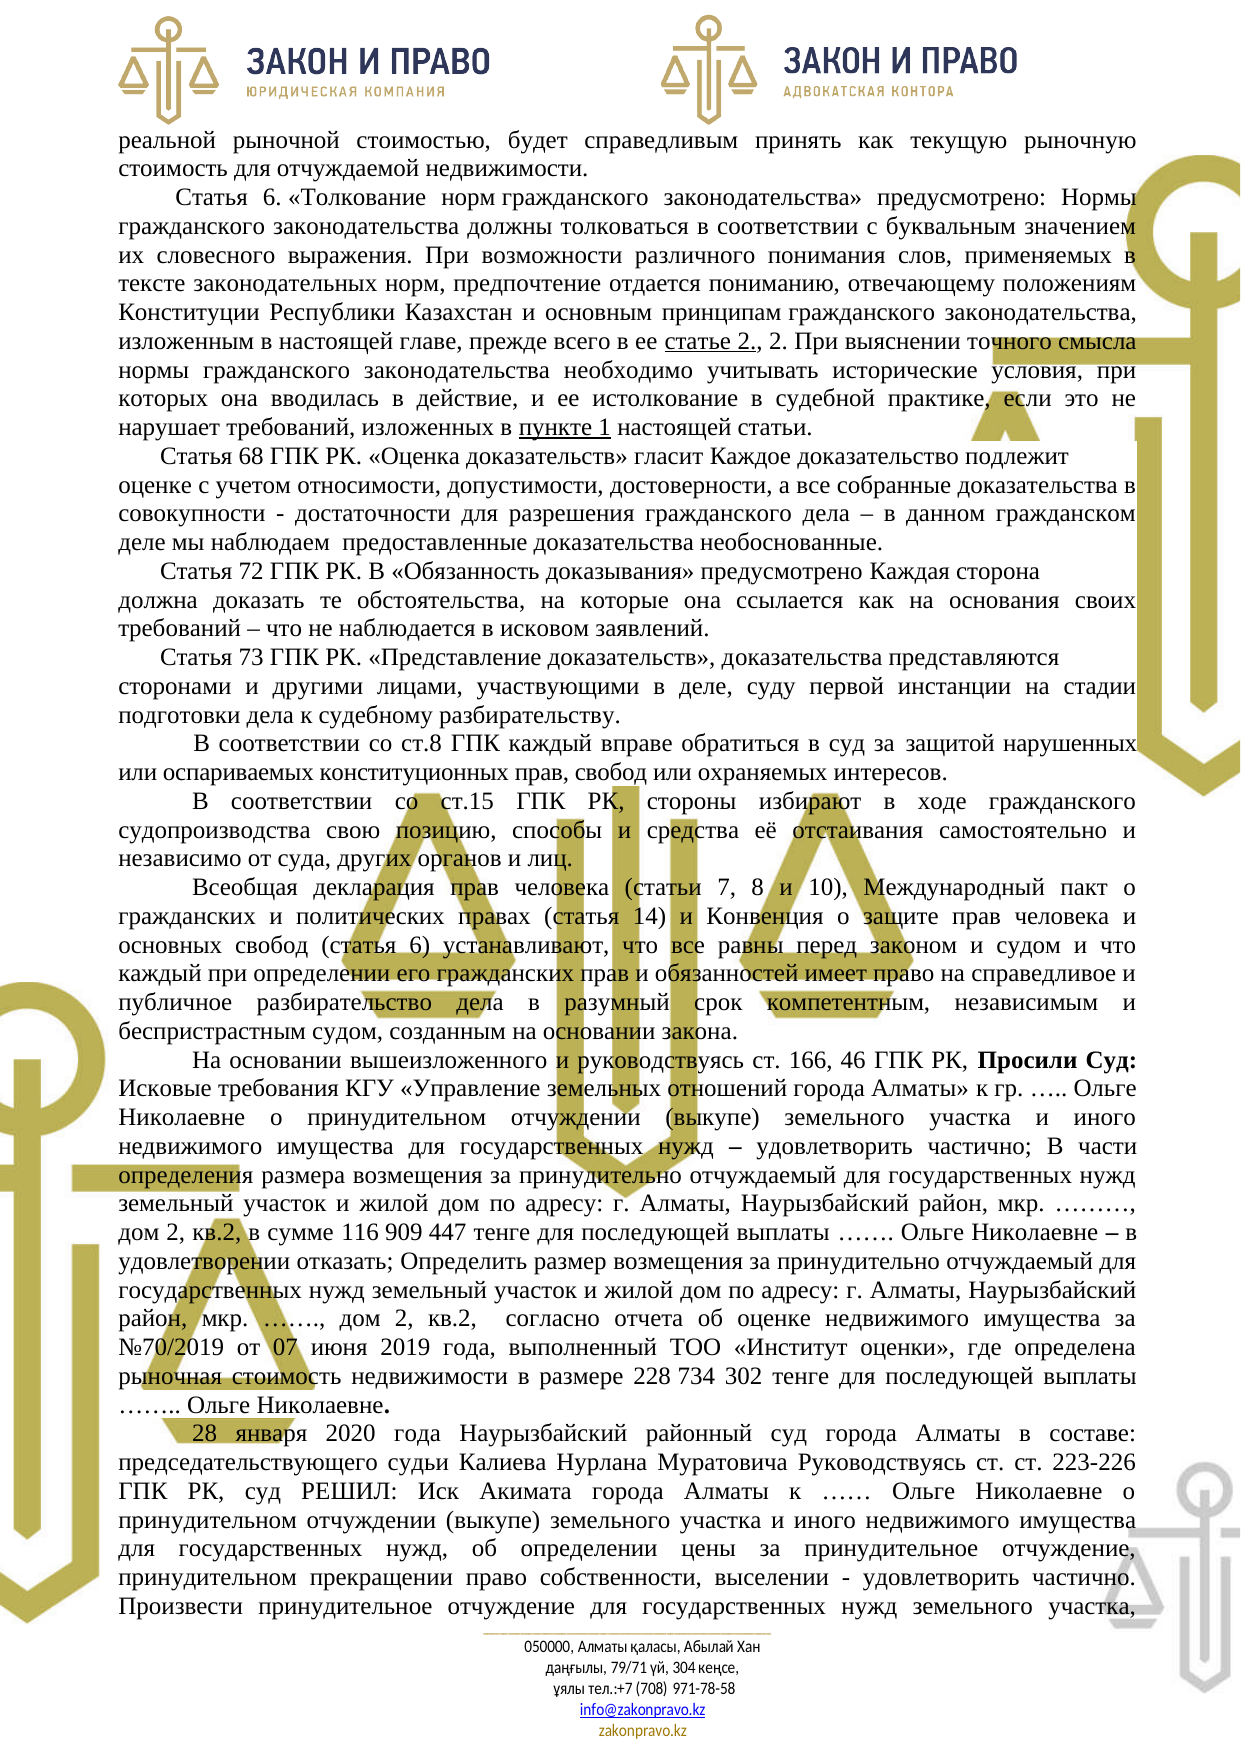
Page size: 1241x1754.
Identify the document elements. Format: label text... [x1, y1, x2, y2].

text Статья 72 ГПК РК. В «Обязанность доказывания» предусмотрено Каждая сторона [160, 556, 1137, 585]
text На основании вышеизложенного и руководствуясь ст. 166, 46 ГПК РК, Просили Суд: Исковые требования КГУ «Управление земельных отношений города Алматы» к гр. ….. Ольге Николаевне о принудительном отчуждении (выкупе) земельного участка и иного недвижимого имущества для государственных нужд – удовлетворить частично; В части определения размера возмещения за принудительно отчуждаемый для государственных нужд земельный участок и жилой дом по адресу: г. Алматы, Наурызбайский район, мкр. ………, дом 2, кв.2, в сумме 116 909 447 тенге для последующей выплаты ……. Ольге Николаевне – в удовлетворении отказать; Определить размер возмещения за принудительно отчуждаемый для государственных нужд земельный участок и жилой дом по адресу: г. Алматы, Наурызбайский район, мкр. ……., дом 2, кв.2, согласно отчета об оценке недвижимого имущества за №70/2019 от 07 июня 2019 года, выполненный ТОО «Институт оценки», где определена рыночная стоимость недвижимости в размере 228 734 302 тенге для последующей выплаты …….. Ольге Николаевне. [118, 1045, 1137, 1418]
text Статья 73 ГПК РК. «Представление доказательств», доказательства представляются [160, 642, 1137, 671]
text сторонами и другими лицами, участвующими в деле, суду первой инстанции на стадии подготовки дела к судебному разбирательству. [118, 671, 1137, 728]
text В соответствии со ст.8 ГПК каждый вправе обратиться в суд за защитой нарушенных или оспариваемых конституционных прав, свобод или охраняемых интересов. [118, 728, 1137, 786]
text Всеобщая декларация прав человека (статьи 7, 8 и 10), Международный пакт о гражданских и политических правах (статья 14) и Конвенция о защите прав человека и основных свобод (статья 6) устанавливают, что все равны перед законом и судом и что каждый при определении его гражданских прав и обязанностей имеет право на справедливое и публичное разбирательство дела в разумный срок компетентным, независимым и беспристрастным судом, созданным на основании закона. [118, 872, 1137, 1045]
picture [341, 1620, 914, 1754]
text Статья 68 ГПК РК. «Оценка доказательств» гласит Каждое доказательство подлежит [160, 441, 1137, 470]
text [118, 1418, 1137, 1620]
picture [118, 16, 490, 125]
picture [0, 982, 316, 1754]
picture [660, 14, 1018, 125]
text оценке с учетом относимости, допустимости, достоверности, а все собранные доказательства в совокупности - достаточности для разрешения гражданского дела – в данном гражданском деле мы наблюдаем предоставленные доказательства необоснованные. [118, 470, 1137, 556]
text Статья 6. «Толкование норм гражданского законодательства» предусмотрено: Нормы гражданского законодательства должны толковаться в соответствии с буквальным значением их словесного выражения. При возможности различного понимания слов, применяемых в тексте законодательных норм, предпочтение отдается пониманию, отвечающему положениям Конституции Республики Казахстан и основным принципам гражданского законодательства, изложенным в настоящей главе, прежде всего в ее статье 2., 2. При выяснении точного смысла нормы гражданского законодательства необходимо учитывать исторические условия, при которых она вводилась в действие, и ее истолкование в судебной практике, если это не нарушает требований, изложенных в пункте 1 настоящей статьи. [118, 182, 1137, 441]
picture [919, 155, 1241, 1694]
text В соответствии со ст.15 ГПК РК, стороны избирают в ходе гражданского судопроизводства свою позицию, способы и средства её отстаивания самостоятельно и независимо от суда, других органов и лиц. [118, 786, 1137, 872]
text должна доказать те обстоятельства, на которые она ссылается как на основания своих требований – что не наблюдается в исковом заявлений. [118, 585, 1137, 642]
